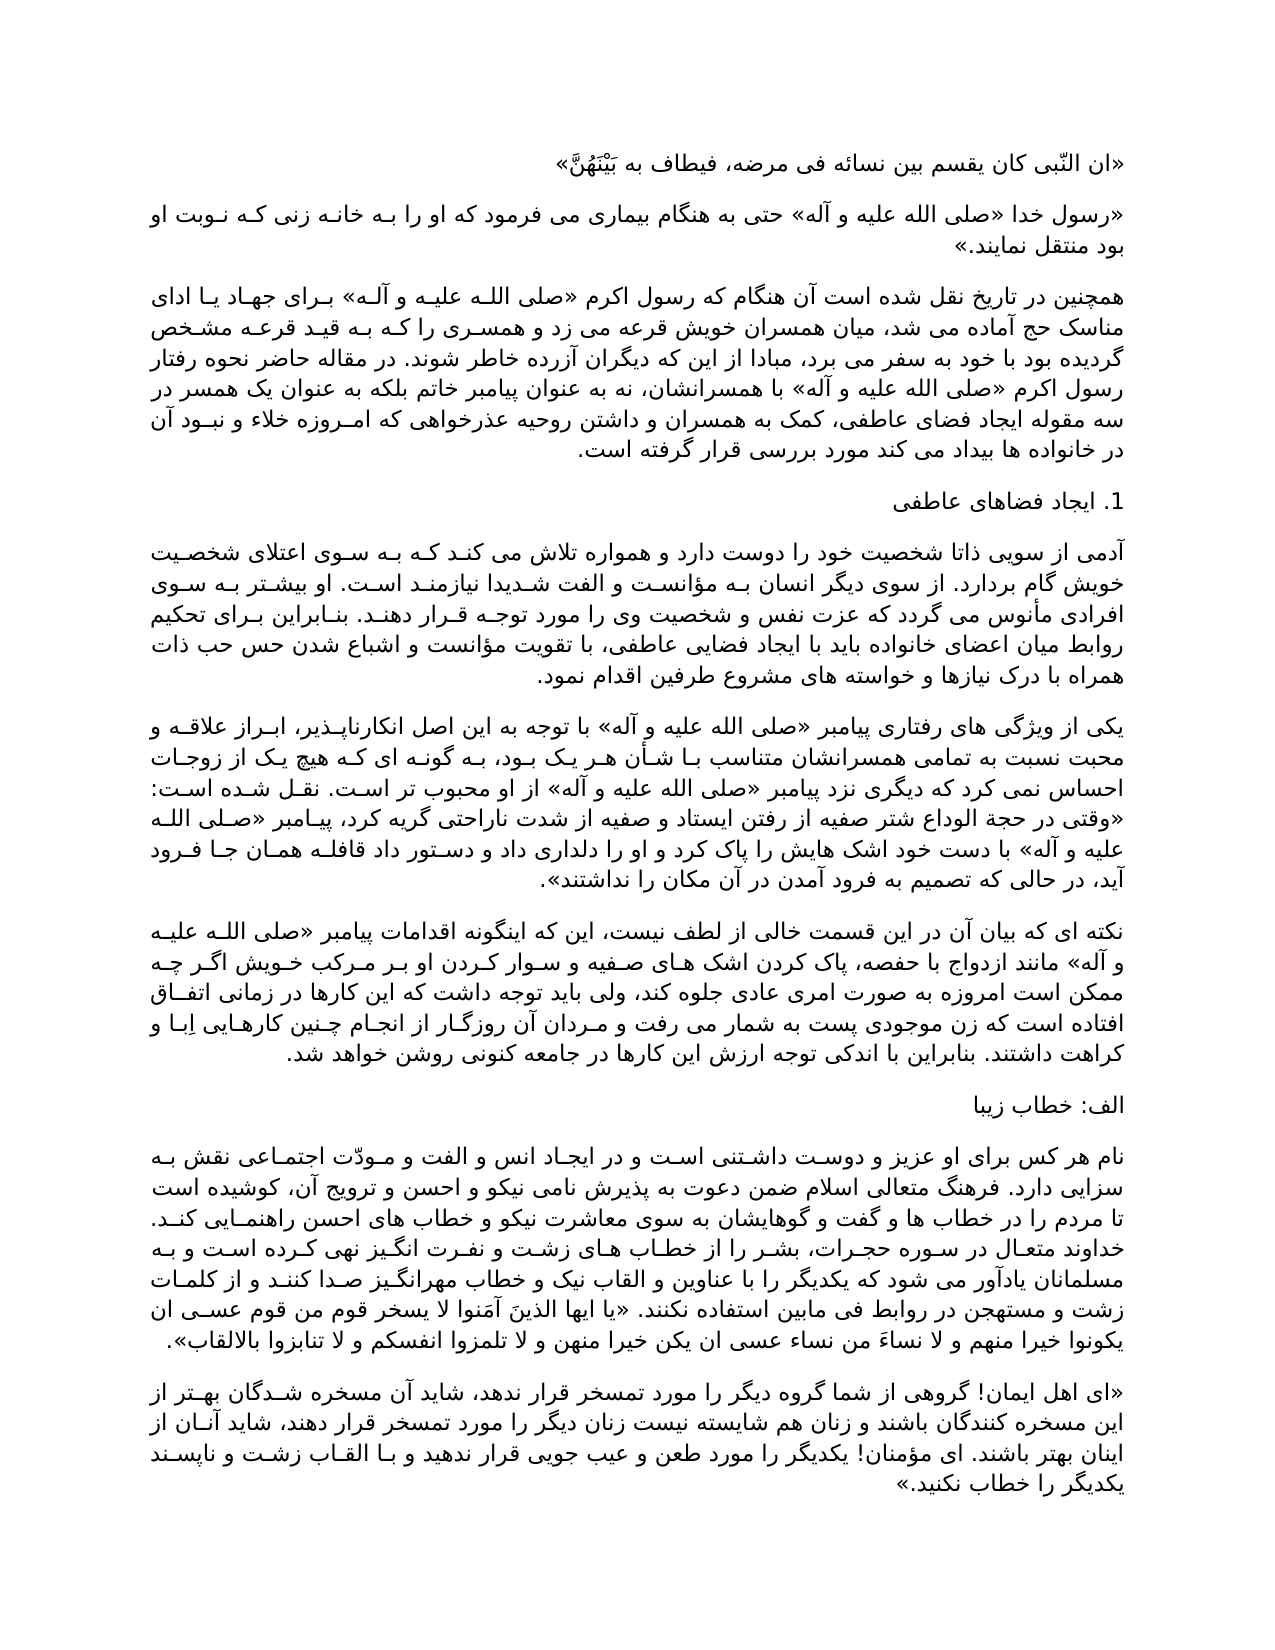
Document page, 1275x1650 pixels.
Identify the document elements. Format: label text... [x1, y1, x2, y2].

text همچنین در تاریخ نقل شده است آن هنگام که رسول اکرم «صلی الله علیه و آله» برای جهاد یا ادای مناسک حج آماده می شد، میان همسران خویش قرعه می زد و همسری را که به قید قرعه مشخص گردیده بود با خود به سفر می برد، مبادا از این که دیگران آزرده خاطر شوند. در مقاله حاضر نحوه رفتار رسول اکرم «صلی الله علیه و آله» با همسرانشان، نه به عنوان پیامبر خاتم بلکه به عنوان یک همسر در سه مقوله ایجاد فضای عاطفی، کمک به همسران و داشتن روحیه عذرخواهی که امروزه خلاء و نبود آن در خانواده ها بیداد می کند مورد بررسی قرار گرفته است. [150, 283, 1125, 463]
text نکته ای که بیان آن در این قسمت خالی از لطف نیست، این که اینگونه اقدامات پیامبر «صلی الله علیه و آله» مانند ازدواج با حفصه، پاک کردن اشک های صفیه و سوار کردن او بر مرکب خویش اگر چه ممکن است امروزه به صورت امری عادی جلوه کند، ولی باید توجه داشت که این کارها در زمانی اتفاق افتاده است که زن موجودی پست به شمار می رفت و مردان آن روزگار از انجام چنین کارهایی اِبا و کراهت داشتند. بنابراین با اندکی توجه ارزش این کارها در جامعه کنونی روشن خواهد شد. [150, 918, 1125, 1067]
text «رسول خدا «صلی الله علیه و آله» حتی به هنگام بیماری می فرمود که او را به خانه زنی که نوبت او بود منتقل نمایند.» [150, 201, 1125, 259]
text نام هر کس برای او عزیز و دوست داشتنی است و در ایجاد انس و الفت و مودّت اجتماعی نقش به سزایی دارد. فرهنگ متعالی اسلام ضمن دعوت به پذیرش نامی نیکو و احسن و ترویج آن، کوشیده است تا مردم را در خطاب ها و گفت و گوهایشان به سوی معاشرت نیکو و خطاب های احسن راهنمایی کند. خداوند متعال در سوره حجرات، بشر را از خطاب های زشت و نفرت انگیز نهی کرده است و به مسلمانان یادآور می شود که یکدیگر را با عناوین و القاب نیک و خطاب مهرانگیز صدا کنند و از کلمات زشت و مستهجن در روابط فی مابین استفاده نکنند. «یا ایها الذینَ آمَنوا لا یسخر قوم من قوم عسی ان یکونوا خیرا منهم و لا نساءَ من نساء عسی ان یکن خیرا منهن و لا تلمزوا انفسکم و لا تنابزوا بالالقاب». [150, 1143, 1125, 1354]
text الف: خطاب زیبا [150, 1092, 1125, 1119]
text 1. ایجاد فضاهای عاطفی [150, 488, 1125, 515]
text «ان النّبی کان یقسم بین نسائه فی مرضه، فیطاف به بَیْنَهُنَّ» [150, 150, 1125, 177]
text آدمی از سویی ذاتا شخصیت خود را دوست دارد و همواره تلاش می کند که به سوی اعتلای شخصیت خویش گام بردارد. از سوی دیگر انسان به مؤانست و الفت شدیدا نیازمند است. او بیشتر به سوی افرادی مأنوس می گردد که عزت نفس و شخصیت وی را مورد توجه قرار دهند. بنابراین برای تحکیم روابط میان اعضای خانواده باید با ایجاد فضایی عاطفی، با تقویت مؤانست و اشباع شدن حس حب ذات همراه با درک نیازها و خواسته های مشروع طرفین اقدام نمود. [150, 539, 1125, 689]
text یکی از ویژگی های رفتاری پیامبر «صلی الله علیه و آله» با توجه به این اصل انکارناپذیر، ابراز علاقه و محبت نسبت به تمامی همسرانشان متناسب با شأن هر یک بود، به گونه ای که هیچ یک از زوجات احساس نمی کرد که دیگری نزد پیامبر «صلی الله علیه و آله» از او محبوب تر است. نقل شده است: «وقتی در حجة الوداع شتر صفیه از رفتن ایستاد و صفیه از شدت ناراحتی گریه کرد، پیامبر «صلی الله علیه و آله» با دست خود اشک هایش را پاک کرد و او را دلداری داد و دستور داد قافله همان جا فرود آید، در حالی که تصمیم به فرود آمدن در آن مکان را نداشتند». [150, 713, 1125, 893]
text «ای اهل ایمان! گروهی از شما گروه دیگر را مورد تمسخر قرار ندهد، شاید آن مسخره شدگان بهتر از این مسخره کنندگان باشند و زنان هم شایسته نیست زنان دیگر را مورد تمسخر قرار دهند، شاید آنان از اینان بهتر باشند. ای مؤمنان! یکدیگر را مورد طعن و عیب جویی قرار ندهید و با القاب زشت و ناپسند یکدیگر را خطاب نکنید.» [150, 1379, 1125, 1497]
